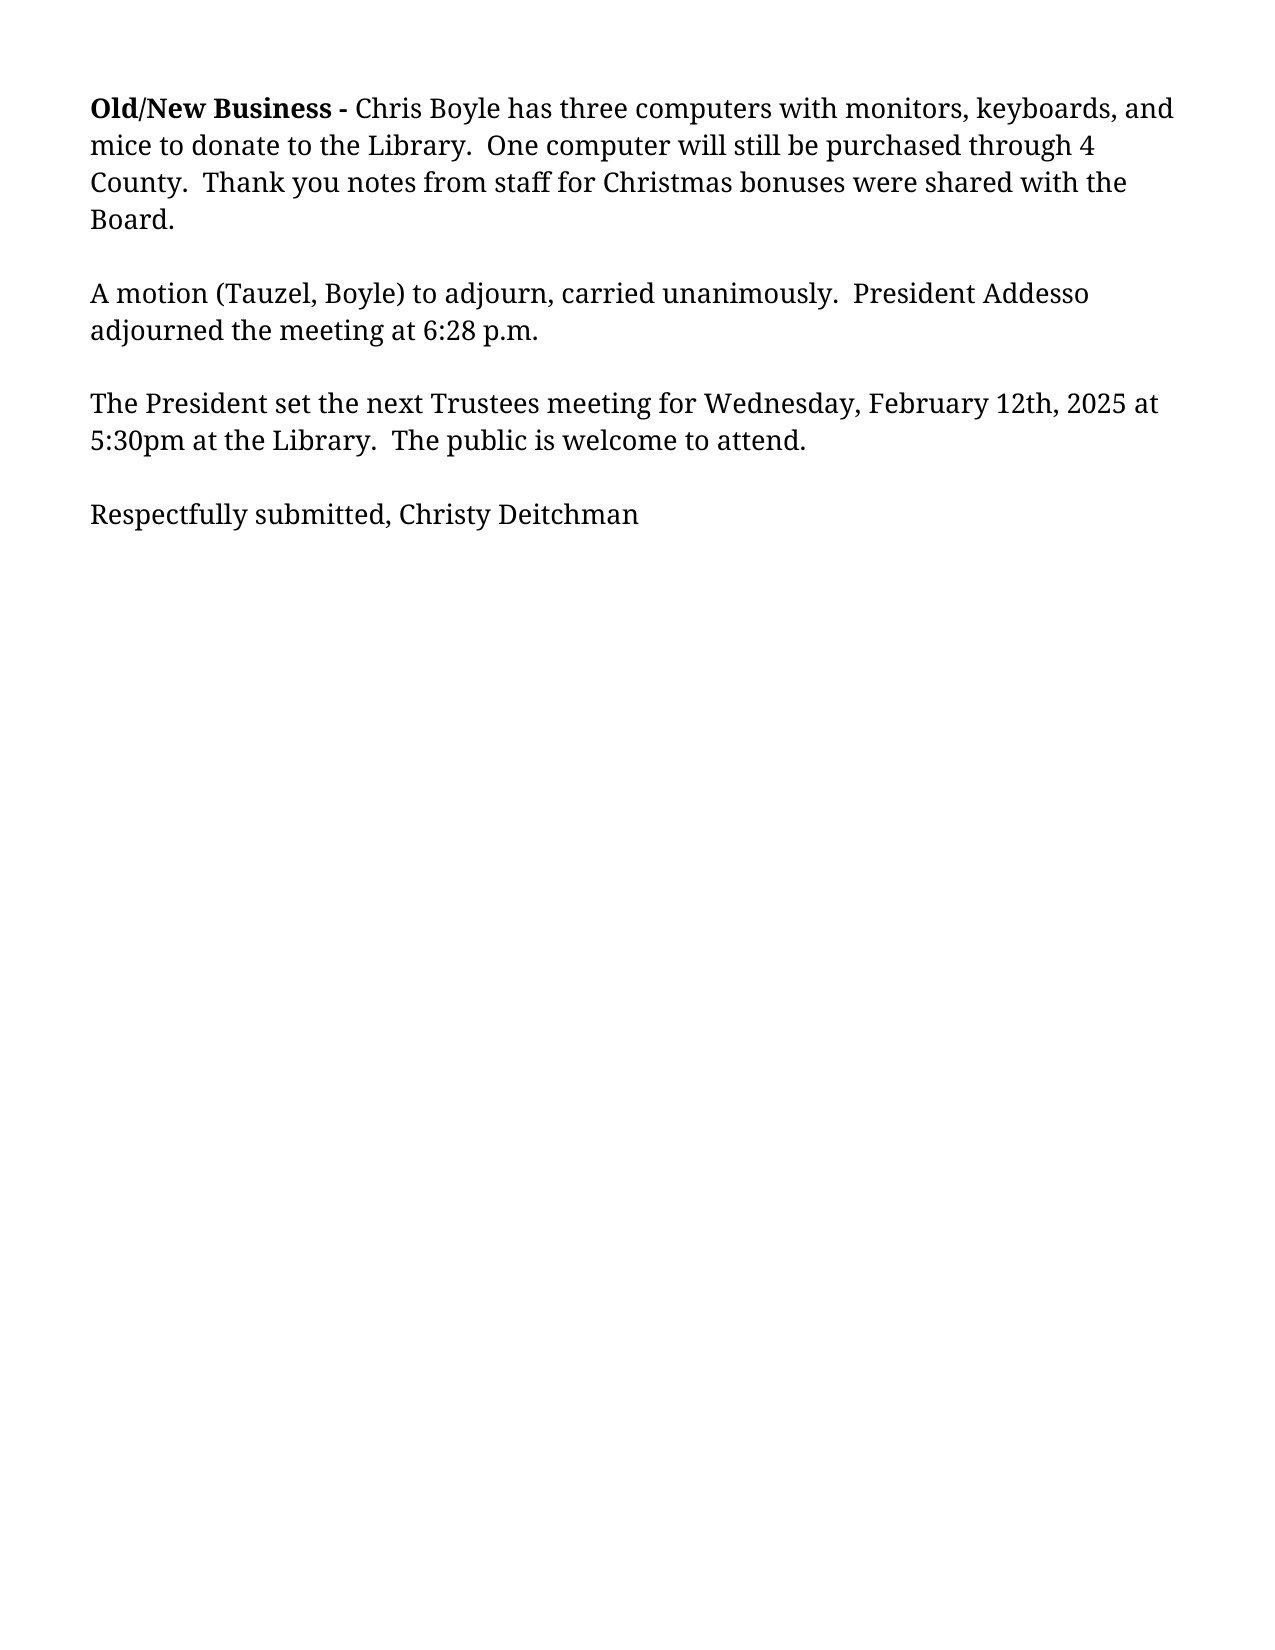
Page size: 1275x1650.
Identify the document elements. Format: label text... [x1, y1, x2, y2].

text The President set the next Trustees meeting for Wednesday, February 12th, 2025 at 5:30pm at the Library. The public is welcome to attend. [90, 385, 1185, 459]
text Old/New Business - Chris Boyle has three computers with monitors, keyboards, and mice to donate to the Library. One computer will still be purchased through 4 County. Thank you notes from staff for Christmas bonuses were shared with the Board. [90, 90, 1185, 237]
text A motion (Tauzel, Boyle) to adjourn, carried unanimously. President Addesso adjourned the meeting at 6:28 p.m. [90, 274, 1185, 348]
text Respectfully submitted, Christy Deitchman [90, 496, 1185, 532]
